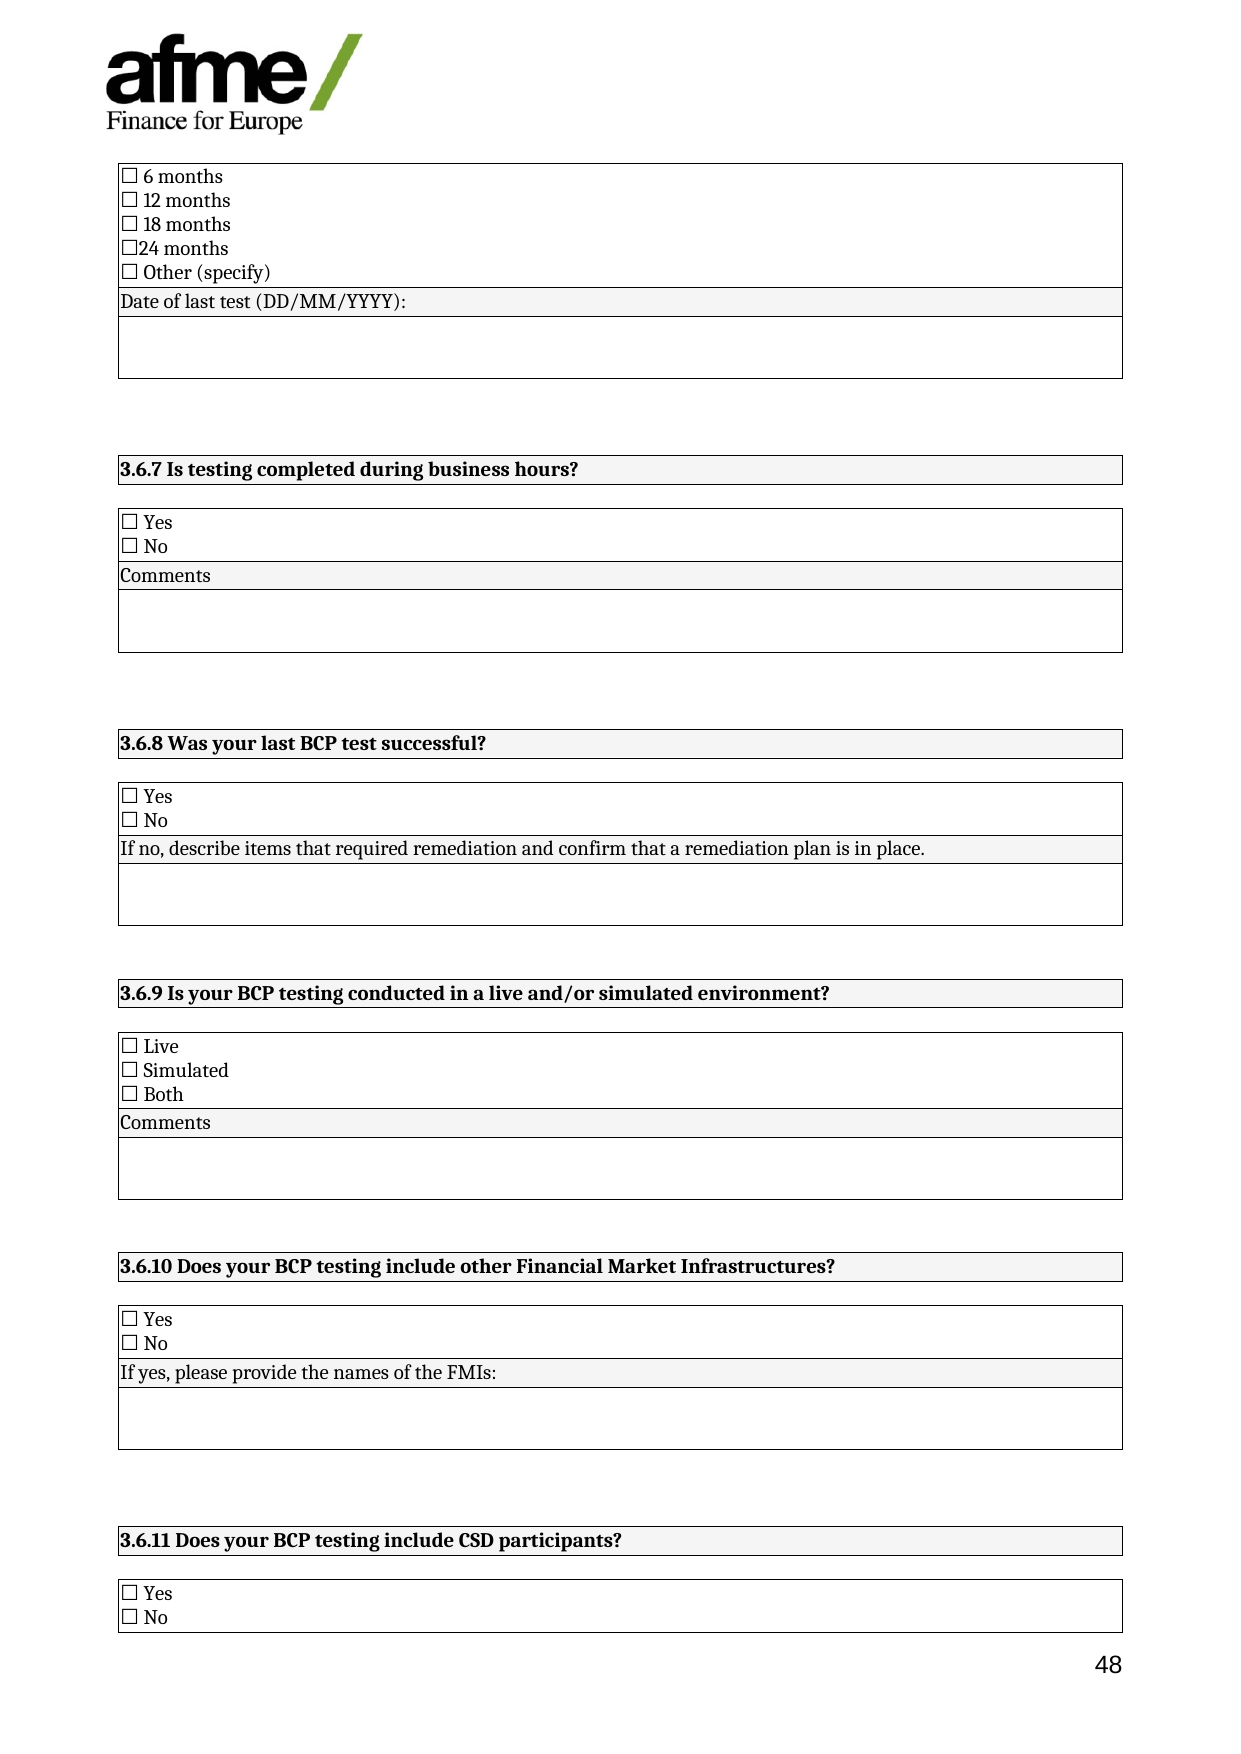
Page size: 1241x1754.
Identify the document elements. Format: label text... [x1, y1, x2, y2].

table_header ☐ Live ☐ Simulated ☐ Both [119, 1033, 1122, 1108]
picture [106, 32, 363, 135]
table_cell If no, describe items that required remediation and confirm that a remediation plan is in place. [119, 836, 1122, 863]
table_header 3.6.8 Was your last BCP test successful? [119, 730, 1122, 757]
table_cell [119, 864, 1122, 925]
table_header 3.6.7 Is testing completed during business hours? [119, 456, 1122, 484]
table_cell Comments [119, 562, 1122, 589]
table_header 3.6.10 Does your BCP testing include other Financial Market Infrastructures? [119, 1253, 1122, 1281]
table_header ☐ 6 months ☐ 12 months ☐ 18 months ☐24 months ☐ Other (specify) [119, 164, 1122, 287]
table_header 3.6.9 Is your BCP testing conducted in a live and/or simulated environment? [119, 980, 1122, 1007]
table_cell Comments [119, 1109, 1122, 1137]
table_cell If yes, please provide the names of the FMIs: [119, 1359, 1122, 1387]
table_cell [119, 1388, 1122, 1449]
table_cell [119, 317, 1122, 378]
table_cell [119, 1138, 1122, 1199]
table_cell Date of last test (DD/MM/YYYY): [119, 288, 1122, 316]
table_header 3.6.11 Does your BCP testing include CSD participants? [119, 1527, 1122, 1555]
table_header ☐ Yes ☐ No [119, 783, 1122, 834]
table_cell [119, 590, 1122, 652]
table_header ☐ Yes ☐ No [119, 509, 1122, 561]
table_header ☐ Yes ☐ No [119, 1580, 1122, 1632]
table_header ☐ Yes ☐ No [119, 1306, 1122, 1358]
